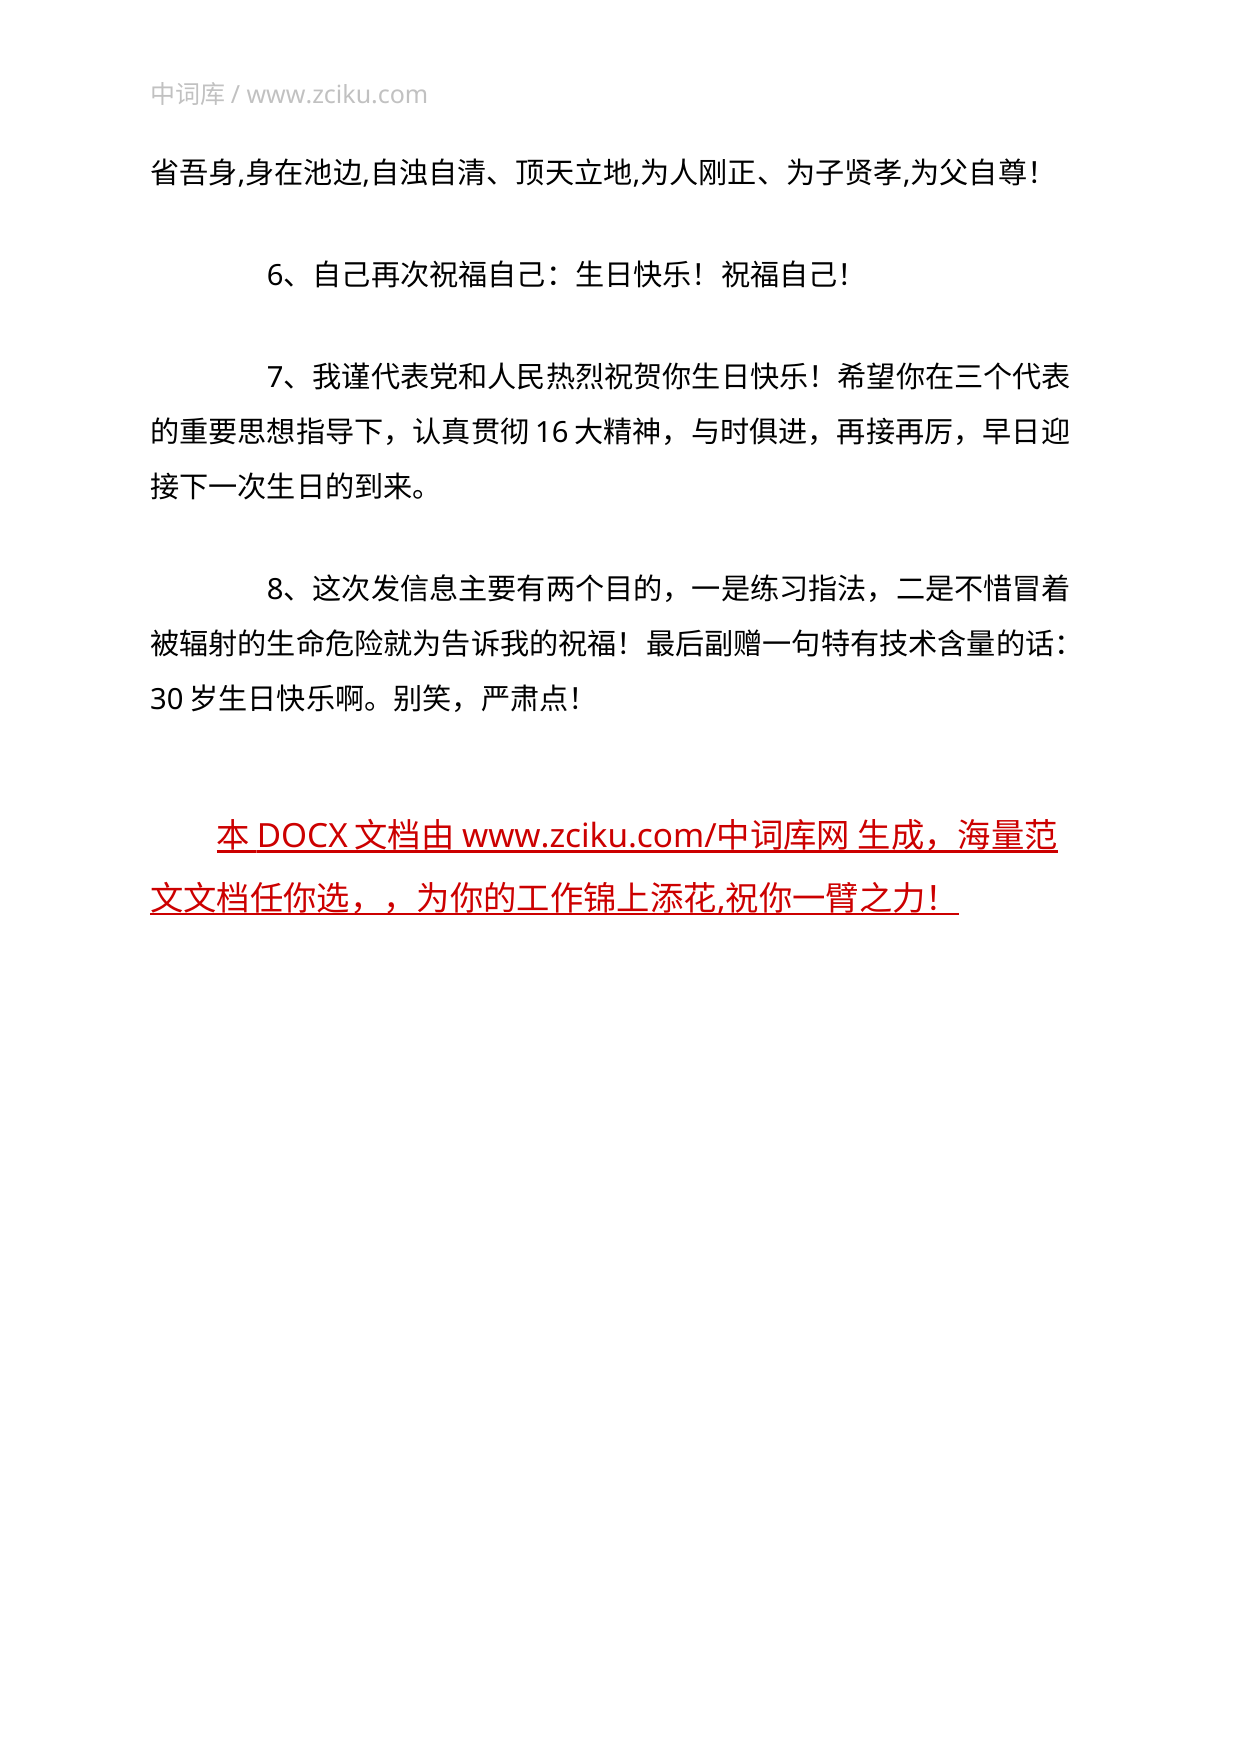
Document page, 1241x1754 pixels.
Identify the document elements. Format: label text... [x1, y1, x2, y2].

text 6、自己再次祝福自己：生日快乐！祝福自己！ [150, 252, 1090, 294]
text 8、这次发信息主要有两个目的，一是练习指法，二是不惜冒着被辐射的生命危险就为告诉我的祝福！最后副赠一句特有技术含量的话：30岁生日快乐啊。别笑，严肃点！ [150, 566, 1090, 718]
text 本DOCX文档由 www.zciku.com/中词库网 生成，海量范文文档任你选，，为你的工作锦上添花,祝你一臂之力！ [150, 809, 1090, 920]
text 7、我谨代表党和人民热烈祝贺你生日快乐！希望你在三个代表的重要思想指导下，认真贯彻16大精神，与时俱进，再接再厉，早日迎接下一次生日的到来。 [150, 354, 1090, 506]
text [150, 150, 1090, 192]
